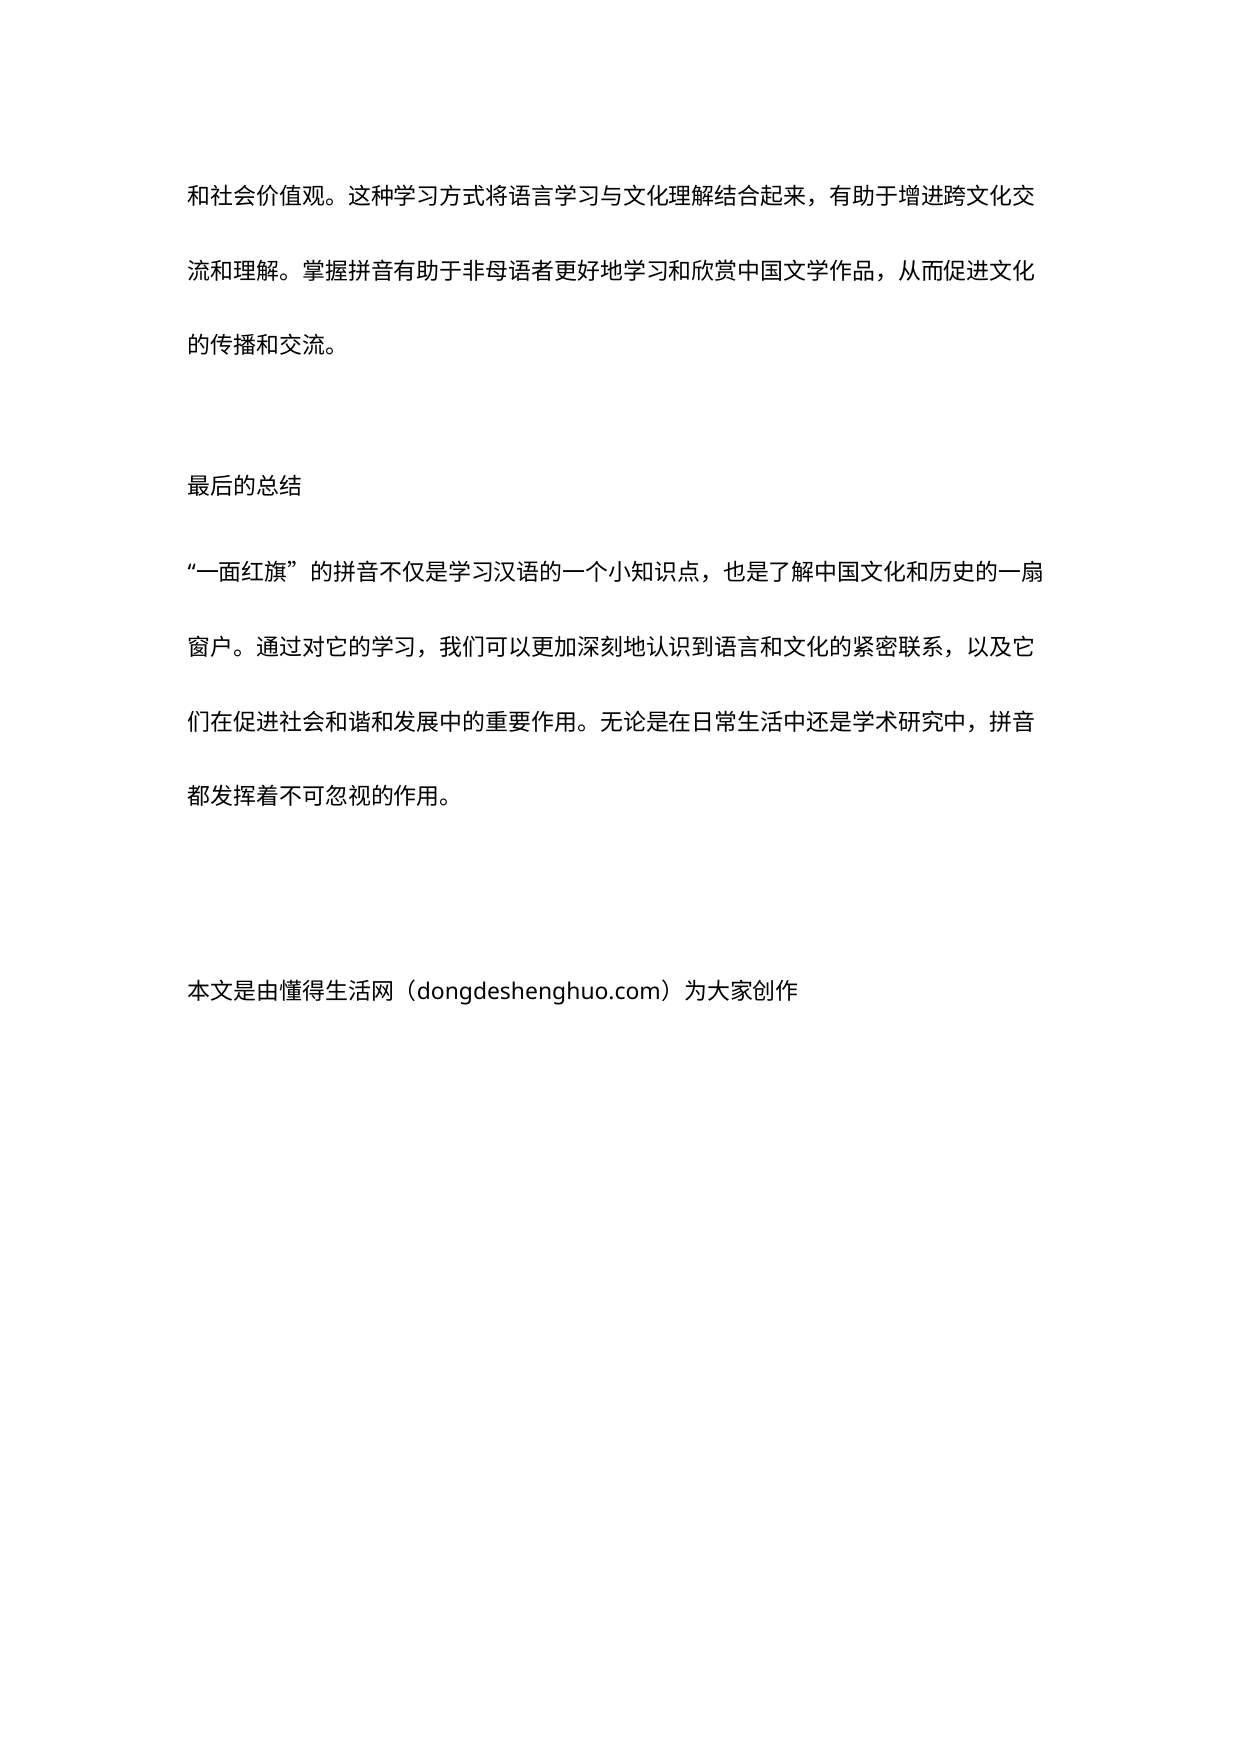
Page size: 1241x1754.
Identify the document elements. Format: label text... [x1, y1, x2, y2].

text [187, 162, 1053, 376]
text 本文是由懂得生活网（dongdeshenghuo.com）为大家创作 [187, 957, 1053, 1022]
text “一面红旗”的拼音不仅是学习汉语的一个小知识点，也是了解中国文化和历史的一扇窗户。通过对它的学习，我们可以更加深刻地认识到语言和文化的紧密联系，以及它们在促进社会和谐和发展中的重要作用。无论是在日常生活中还是学术研究中，拼音都发挥着不可忽视的作用。 [187, 538, 1053, 827]
text 最后的总结 [187, 452, 1053, 517]
